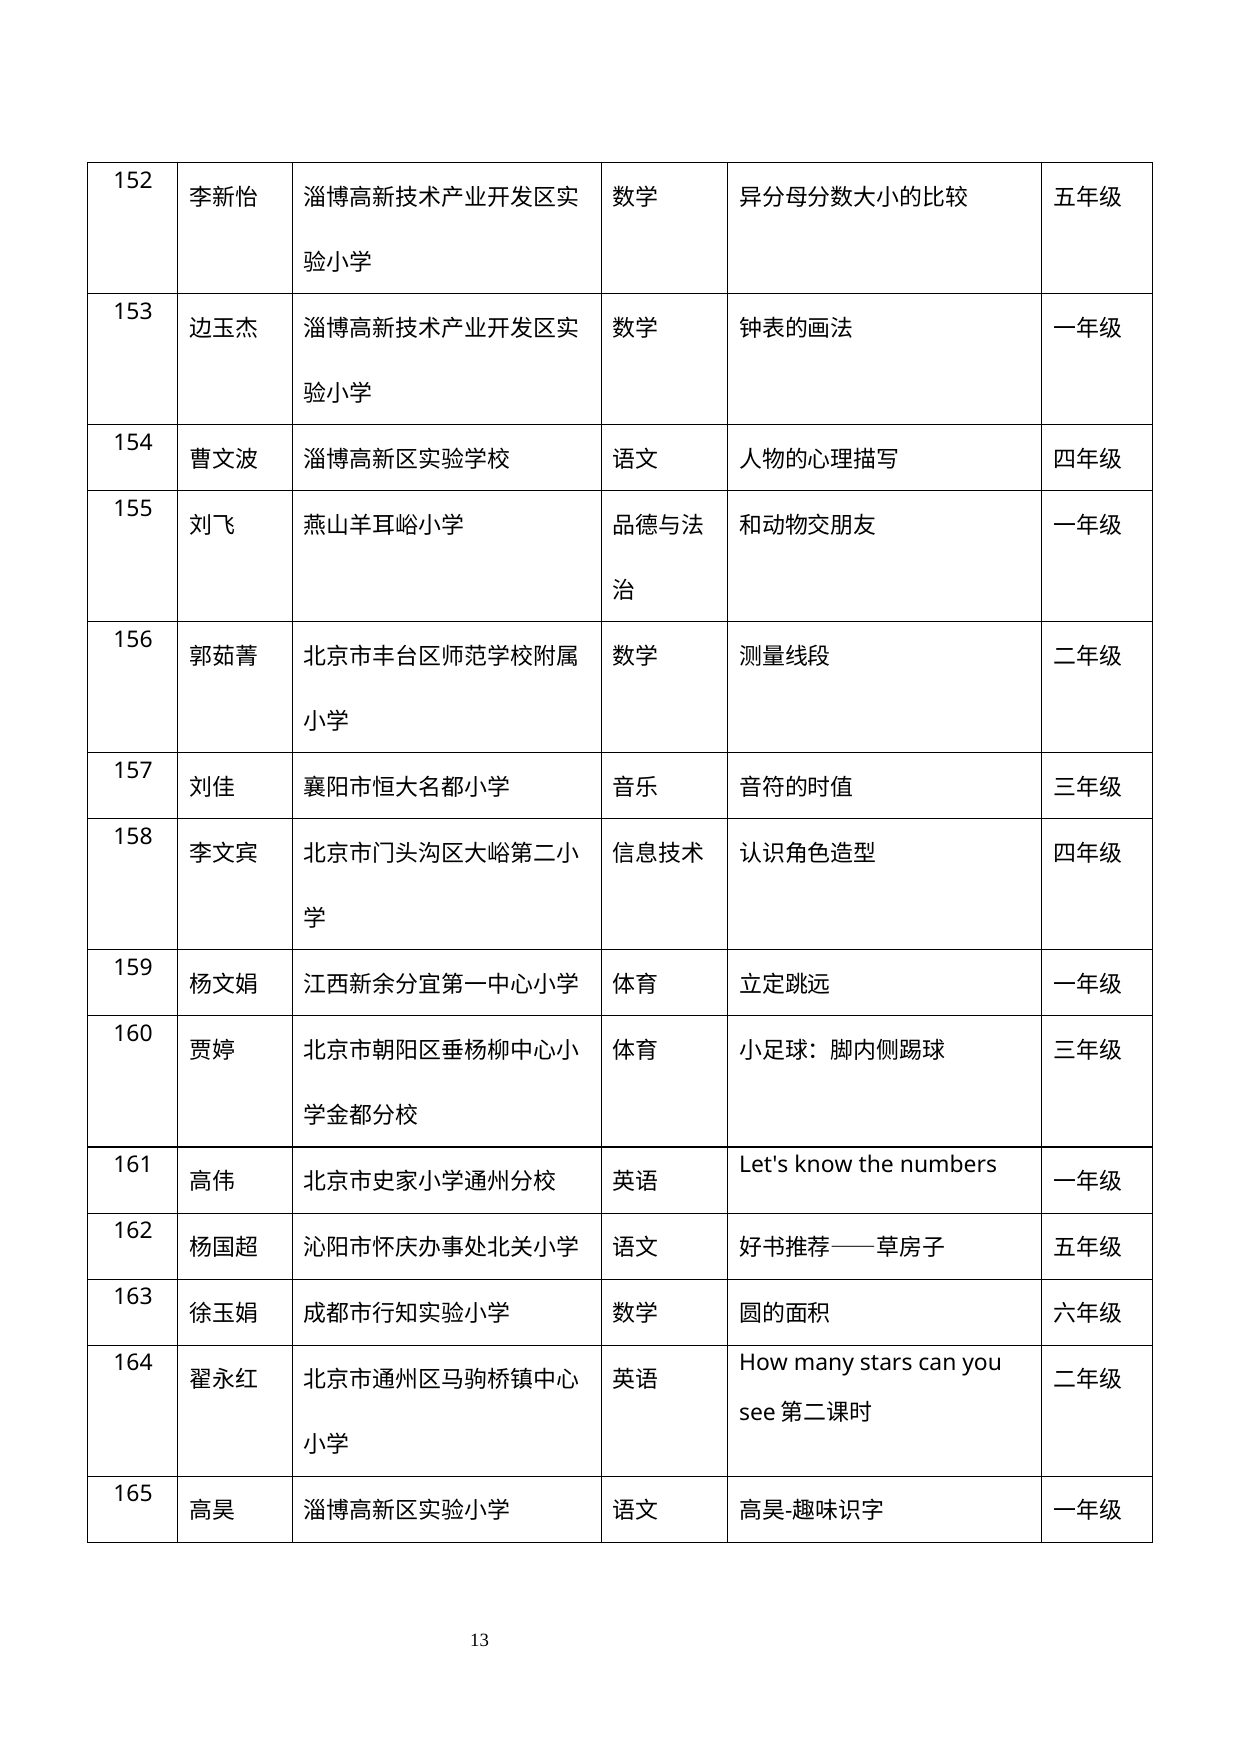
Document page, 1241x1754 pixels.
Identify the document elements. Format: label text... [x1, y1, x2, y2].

table_cell 淄博高新区实验学校 [293, 425, 601, 490]
table_cell 英语 [602, 1346, 727, 1476]
table_cell 157 [88, 753, 177, 818]
table_cell 体育 [602, 950, 727, 1015]
table_cell 好书推荐——草房子 [728, 1214, 1041, 1278]
table_cell 人物的心理描写 [728, 425, 1041, 490]
table_cell 立定跳远 [728, 950, 1041, 1015]
table_cell 徐玉娟 [178, 1280, 292, 1344]
table_cell 北京市门头沟区大峪第二小学 [293, 819, 601, 949]
table_cell 高昊-趣味识字 [728, 1477, 1041, 1542]
table_cell 刘飞 [178, 491, 292, 621]
table_cell 北京市通州区马驹桥镇中心小学 [293, 1346, 601, 1476]
table_cell 郭茹菁 [178, 622, 292, 752]
table_cell 翟永红 [178, 1346, 292, 1476]
table_cell 北京市史家小学通州分校 [293, 1148, 601, 1212]
table_cell 刘佳 [178, 753, 292, 818]
table_cell 数学 [602, 163, 727, 293]
table_cell 认识角色造型 [728, 819, 1041, 949]
table_cell 语文 [602, 1477, 727, 1542]
table_cell 圆的面积 [728, 1280, 1041, 1344]
table_cell 音符的时值 [728, 753, 1041, 818]
table_cell 一年级 [1042, 491, 1152, 621]
table_cell How many stars can you see第二课时 [728, 1346, 1041, 1476]
table_cell 曹文波 [178, 425, 292, 490]
table_cell 一年级 [1042, 1477, 1152, 1542]
table_cell 五年级 [1042, 1214, 1152, 1278]
table_cell 四年级 [1042, 819, 1152, 949]
table_cell 160 [88, 1016, 177, 1146]
table_cell 淄博高新技术产业开发区实验小学 [293, 163, 601, 293]
table_cell 165 [88, 1477, 177, 1542]
table_cell 数学 [602, 294, 727, 424]
table_cell 六年级 [1042, 1280, 1152, 1344]
table_cell 四年级 [1042, 425, 1152, 490]
table_cell 一年级 [1042, 1148, 1152, 1212]
table_cell 语文 [602, 425, 727, 490]
table_cell 164 [88, 1346, 177, 1476]
table_cell 161 [88, 1148, 177, 1212]
table_cell 数学 [602, 1280, 727, 1344]
table_cell 五年级 [1042, 163, 1152, 293]
table_cell 二年级 [1042, 1346, 1152, 1476]
table_cell 154 [88, 425, 177, 490]
table_cell 英语 [602, 1148, 727, 1212]
table_cell 李文宾 [178, 819, 292, 949]
table_cell 高昊 [178, 1477, 292, 1542]
table_cell 一年级 [1042, 294, 1152, 424]
table_cell 贾婷 [178, 1016, 292, 1146]
table_cell 沁阳市怀庆办事处北关小学 [293, 1214, 601, 1278]
table_cell 小足球：脚内侧踢球 [728, 1016, 1041, 1146]
table_cell 淄博高新区实验小学 [293, 1477, 601, 1542]
table_cell 二年级 [1042, 622, 1152, 752]
table_cell 一年级 [1042, 950, 1152, 1015]
table_cell Let's know the numbers [728, 1148, 1041, 1212]
table_cell 三年级 [1042, 753, 1152, 818]
table_cell 体育 [602, 1016, 727, 1146]
table_cell 襄阳市恒大名都小学 [293, 753, 601, 818]
table_cell 边玉杰 [178, 294, 292, 424]
table_cell 异分母分数大小的比较 [728, 163, 1041, 293]
table_cell 音乐 [602, 753, 727, 818]
table_cell 测量线段 [728, 622, 1041, 752]
table_cell 162 [88, 1214, 177, 1278]
table_cell 153 [88, 294, 177, 424]
table_cell 156 [88, 622, 177, 752]
table_cell 语文 [602, 1214, 727, 1278]
table_cell 杨文娟 [178, 950, 292, 1015]
table_cell 北京市丰台区师范学校附属小学 [293, 622, 601, 752]
table_cell 152 [88, 163, 177, 293]
table_cell 李新怡 [178, 163, 292, 293]
table_cell 江西新余分宜第一中心小学 [293, 950, 601, 1015]
table_cell 158 [88, 819, 177, 949]
table_cell 159 [88, 950, 177, 1015]
table_cell 155 [88, 491, 177, 621]
table_cell 163 [88, 1280, 177, 1344]
table_cell 钟表的画法 [728, 294, 1041, 424]
table_cell 数学 [602, 622, 727, 752]
table_cell 北京市朝阳区垂杨柳中心小学金都分校 [293, 1016, 601, 1146]
table_cell 燕山羊耳峪小学 [293, 491, 601, 621]
table_cell 成都市行知实验小学 [293, 1280, 601, 1344]
table_cell 高伟 [178, 1148, 292, 1212]
table_cell 三年级 [1042, 1016, 1152, 1146]
table_cell 杨国超 [178, 1214, 292, 1278]
table_cell 和动物交朋友 [728, 491, 1041, 621]
table_cell 淄博高新技术产业开发区实验小学 [293, 294, 601, 424]
table_cell 品德与法治 [602, 491, 727, 621]
table_cell 信息技术 [602, 819, 727, 949]
